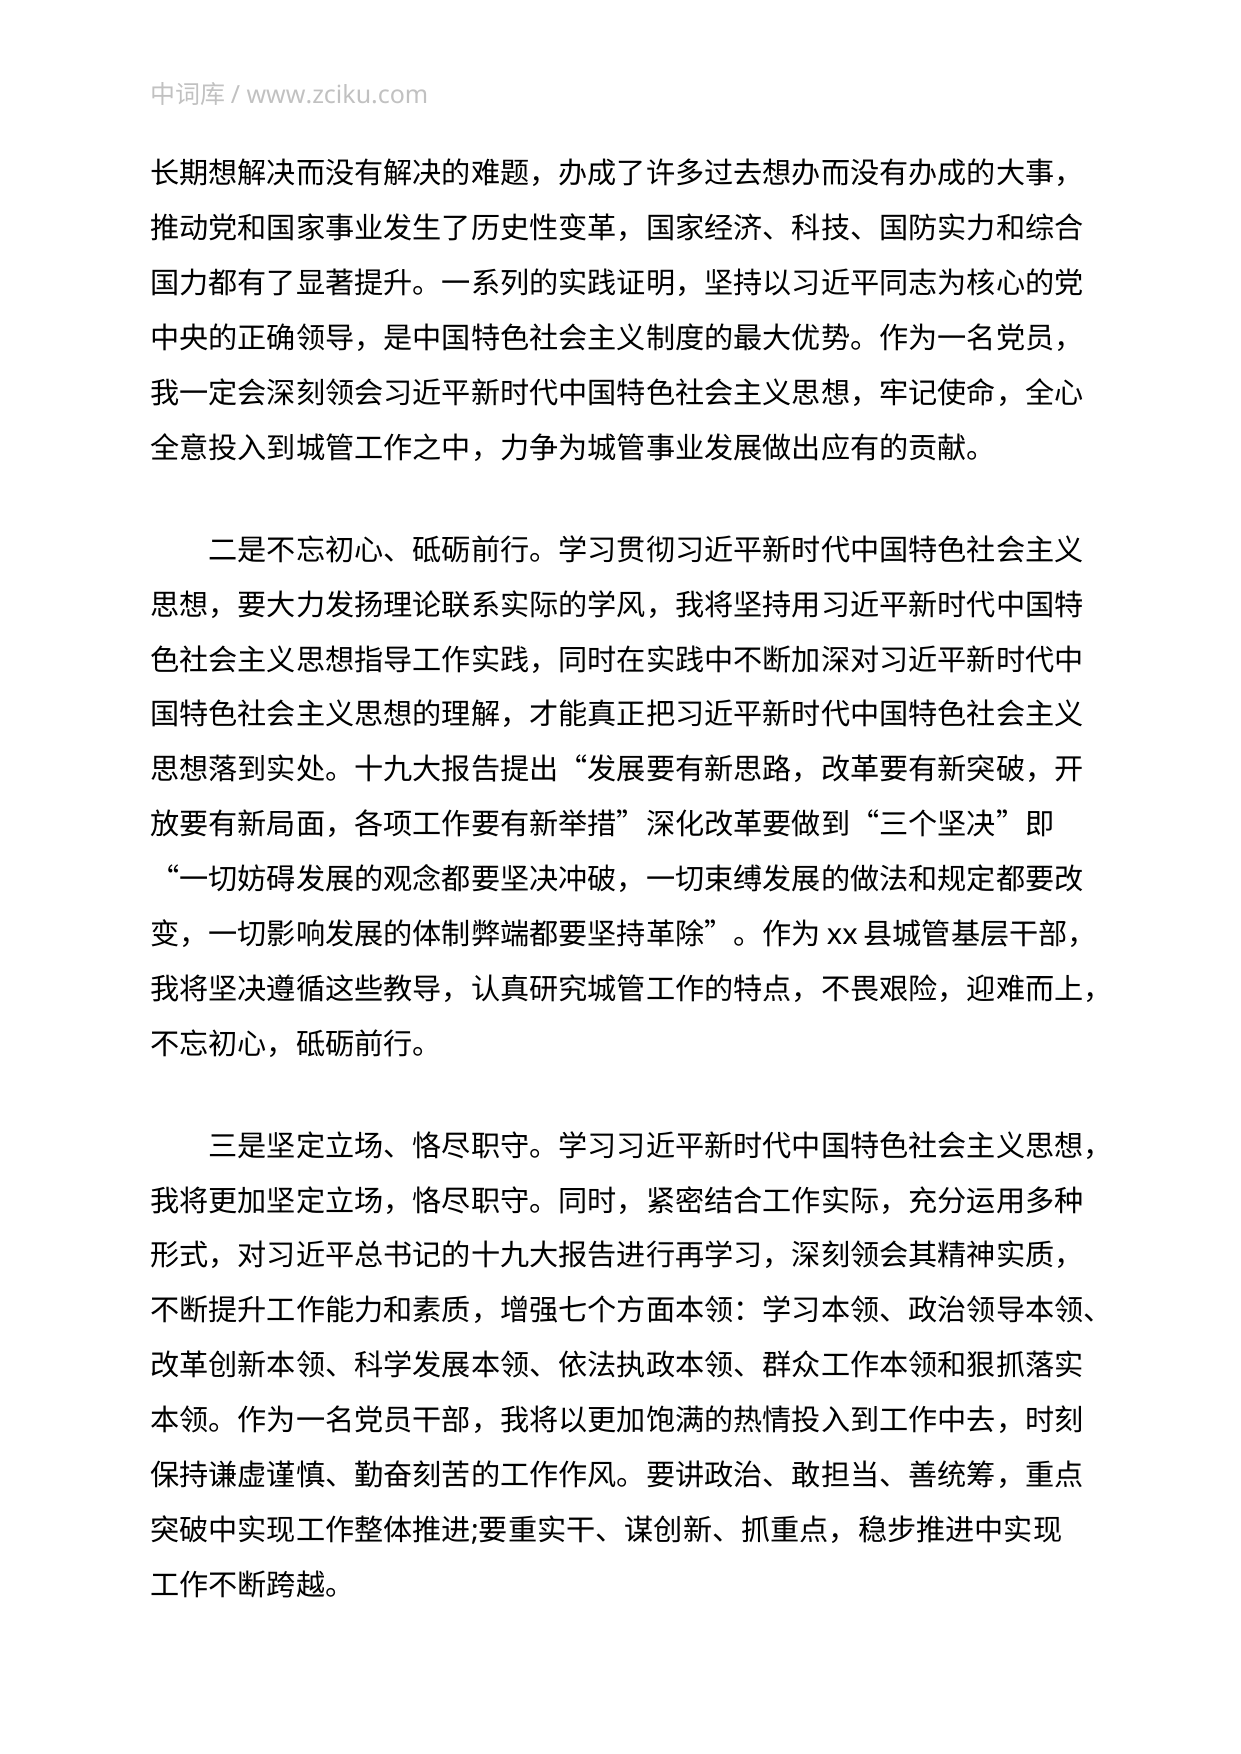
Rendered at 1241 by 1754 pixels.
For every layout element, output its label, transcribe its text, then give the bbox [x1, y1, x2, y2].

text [150, 150, 1090, 467]
text 三是坚定立场、恪尽职守。学习习近平新时代中国特色社会主义思想，我将更加坚定立场，恪尽职守。同时，紧密结合工作实际，充分运用多种形式，对习近平总书记的十九大报告进行再学习，深刻领会其精神实质，不断提升工作能力和素质，增强七个方面本领：学习本领、政治领导本领、改革创新本领、科学发展本领、依法执政本领、群众工作本领和狠抓落实本领。作为一名党员干部，我将以更加饱满的热情投入到工作中去，时刻保持谦虚谨慎、勤奋刻苦的工作作风。要讲政治、敢担当、善统筹，重点突破中实现工作整体推进;要重实干、谋创新、抓重点，稳步推进中实现工作不断跨越。 [150, 1122, 1090, 1604]
text 二是不忘初心、砥砺前行。学习贯彻习近平新时代中国特色社会主义思想，要大力发扬理论联系实际的学风，我将坚持用习近平新时代中国特色社会主义思想指导工作实践，同时在实践中不断加深对习近平新时代中国特色社会主义思想的理解，才能真正把习近平新时代中国特色社会主义思想落到实处。十九大报告提出“发展要有新思路，改革要有新突破，开放要有新局面，各项工作要有新举措”深化改革要做到“三个坚决”即“一切妨碍发展的观念都要坚决冲破，一切束缚发展的做法和规定都要改变，一切影响发展的体制弊端都要坚持革除”。作为xx县城管基层干部，我将坚决遵循这些教导，认真研究城管工作的特点，不畏艰险，迎难而上，不忘初心，砥砺前行。 [150, 526, 1090, 1063]
